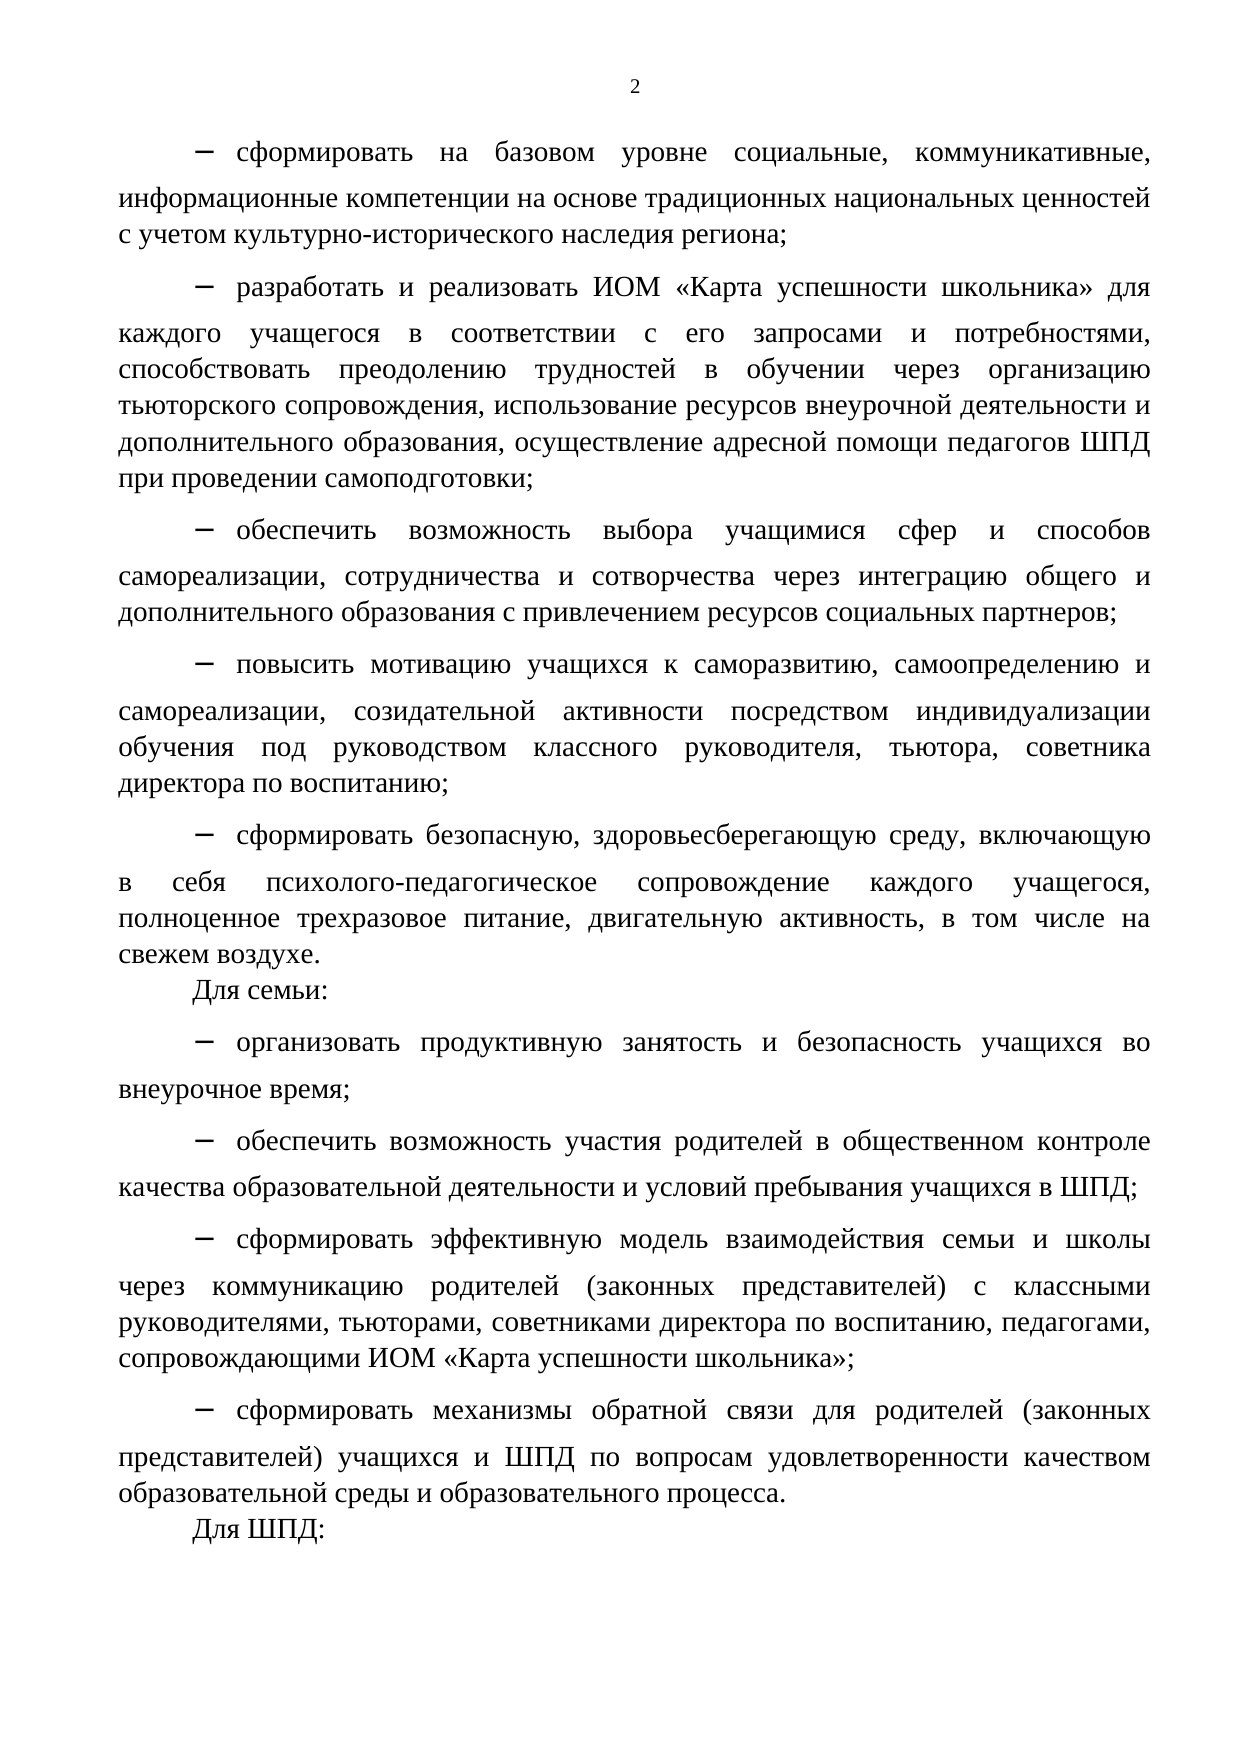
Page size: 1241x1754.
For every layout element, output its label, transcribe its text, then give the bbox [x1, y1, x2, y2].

list сформировать безопасную, здоровьесберегающую среду, включающую в себя психолого-педагогическое сопровождение каждого учащегося, полноценное трехразовое питание, двигательную активность, в том числе на свежем воздухе. [118, 801, 1152, 970]
list обеспечить возможность выбора учащимися сфер и способов самореализации, сотрудничества и сотворчества через интеграцию общего и дополнительного образования с привлечением ресурсов социальных партнеров; [118, 496, 1152, 628]
list сформировать механизмы обратной связи для родителей (законных представителей) учащихся и ШПД по вопросам удовлетворенности качеством образовательной среды и образовательного процесса. [118, 1376, 1152, 1508]
list организовать продуктивную занятость и безопасность учащихся во внеурочное время; [118, 1008, 1152, 1104]
list сформировать эффективную модель взаимодействия семьи и школы через коммуникацию родителей (законных представителей) с классными руководителями, тьюторами, советниками директора по воспитанию, педагогами, сопровождающими ИОМ «Карта успешности школьника»; [118, 1206, 1152, 1374]
list повысить мотивацию учащихся к саморазвитию, самоопределению и самореализации, созидательной активности посредством индивидуализации обучения под руководством классного руководителя, тьютора, советника директора по воспитанию; [118, 631, 1152, 799]
list сформировать на базовом уровне социальные, коммуникативные, информационные компетенции на основе традиционных национальных ценностей с учетом культурно-исторического наследия региона; [118, 118, 1152, 250]
text Для семьи: [118, 972, 1152, 1006]
text Для ШПД: [118, 1511, 1152, 1544]
list обеспечить возможность участия родителей в общественном контроле качества образовательной деятельности и условий пребывания учащихся в ШПД; [118, 1107, 1152, 1203]
list разработать и реализовать ИОМ «Карта успешности школьника» для каждого учащегося в соответствии с его запросами и потребностями, способствовать преодолению трудностей в обучении через организацию тьюторского сопровождения, использование ресурсов внеурочной деятельности и дополнительного образования, осуществление адресной помощи педагогов ШПД при проведении самоподготовки; [118, 253, 1152, 493]
